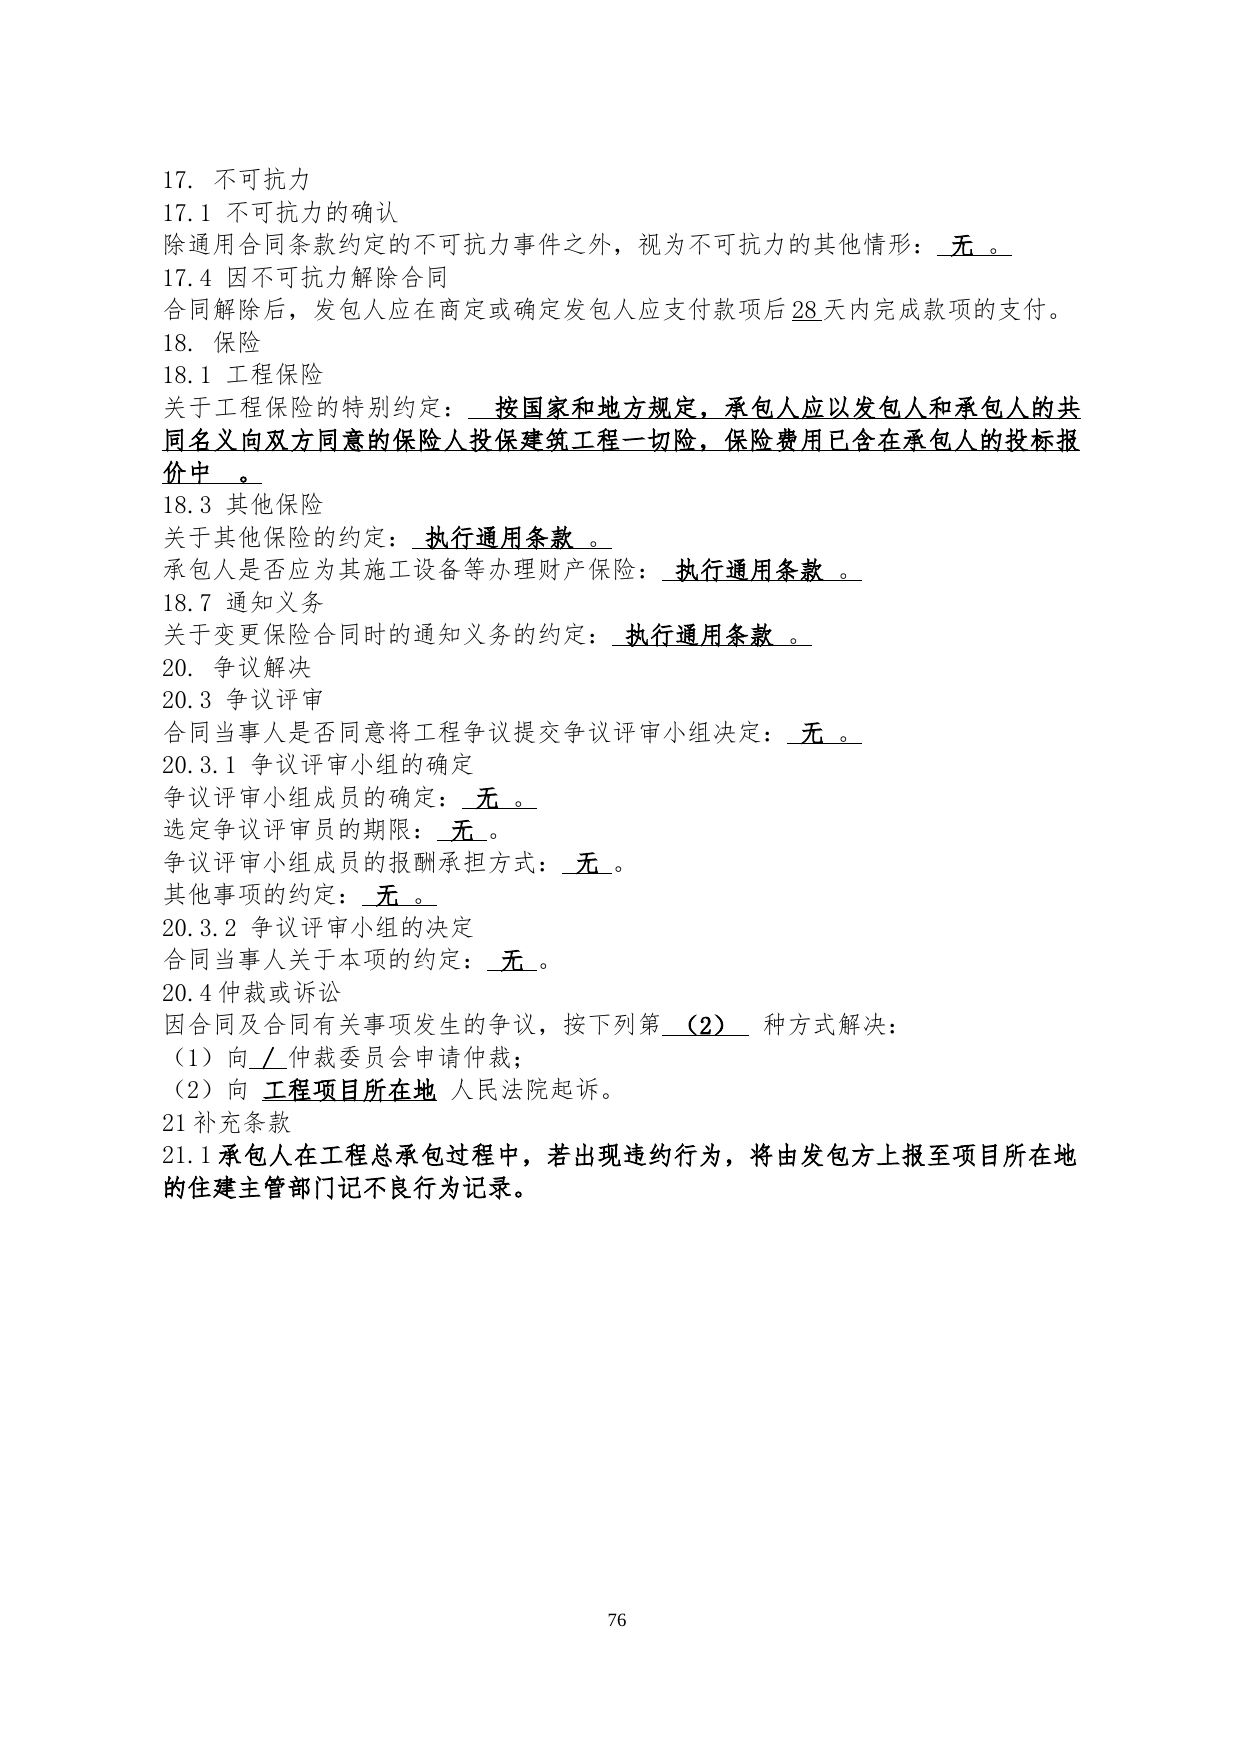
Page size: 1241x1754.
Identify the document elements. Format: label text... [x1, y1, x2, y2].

text 18.3 其他保险 [162, 487, 1081, 519]
text 20.4仲裁或诉讼 [162, 974, 1081, 1007]
text 20.3.2 争议评审小组的决定 [162, 909, 1081, 942]
text 18.1 工程保险 [162, 357, 1081, 389]
text 承包人是否应为其施工设备等办理财产保险： 执行通用条款 。 [162, 552, 1081, 584]
text 其他事项的约定： 无 。 [162, 877, 1081, 909]
text 除通用合同条款约定的不可抗力事件之外，视为不可抗力的其他情形： 无 。 [162, 227, 1081, 259]
text 17. 不可抗力 [162, 162, 1081, 194]
text 17.1 不可抗力的确认 [162, 194, 1081, 227]
text 关于工程保险的特别约定： 按国家和地方规定，承包人应以发包人和承包人的共同名义向双方同意的保险人投保建筑工程一切险，保险费用已含在承包人的投标报价中 。 [162, 389, 1081, 487]
text 18.7 通知义务 [162, 584, 1081, 617]
text 20. 争议解决 [162, 649, 1081, 682]
text 争议评审小组成员的确定： 无 。 [162, 779, 1081, 812]
text 关于其他保险的约定： 执行通用条款 。 [162, 519, 1081, 552]
text 争议评审小组成员的报酬承担方式： 无 。 [162, 844, 1081, 877]
text 21补充条款 [162, 1104, 1081, 1137]
text 因合同及合同有关事项发生的争议，按下列第 （2） 种方式解决： [162, 1007, 1081, 1039]
text 合同当事人是否同意将工程争议提交争议评审小组决定： 无 。 [162, 714, 1081, 747]
text 合同当事人关于本项的约定： 无 。 [162, 942, 1081, 974]
text 20.3.1 争议评审小组的确定 [162, 747, 1081, 779]
text 21.1承包人在工程总承包过程中，若出现违约行为，将由发包方上报至项目所在地的住建主管部门记不良行为记录。 [162, 1137, 1081, 1202]
text （2）向 工程项目所在地 人民法院起诉。 [162, 1072, 1081, 1104]
text 关于变更保险合同时的通知义务的约定： 执行通用条款 。 [162, 617, 1081, 649]
text 18. 保险 [162, 324, 1081, 357]
text 选定争议评审员的期限： 无 。 [162, 812, 1081, 844]
text 合同解除后，发包人应在商定或确定发包人应支付款项后28天内完成款项的支付。 [162, 292, 1081, 324]
text 20.3 争议评审 [162, 682, 1081, 714]
text 17.4 因不可抗力解除合同 [162, 259, 1081, 292]
text （1）向 / 仲裁委员会申请仲裁； [162, 1039, 1081, 1072]
